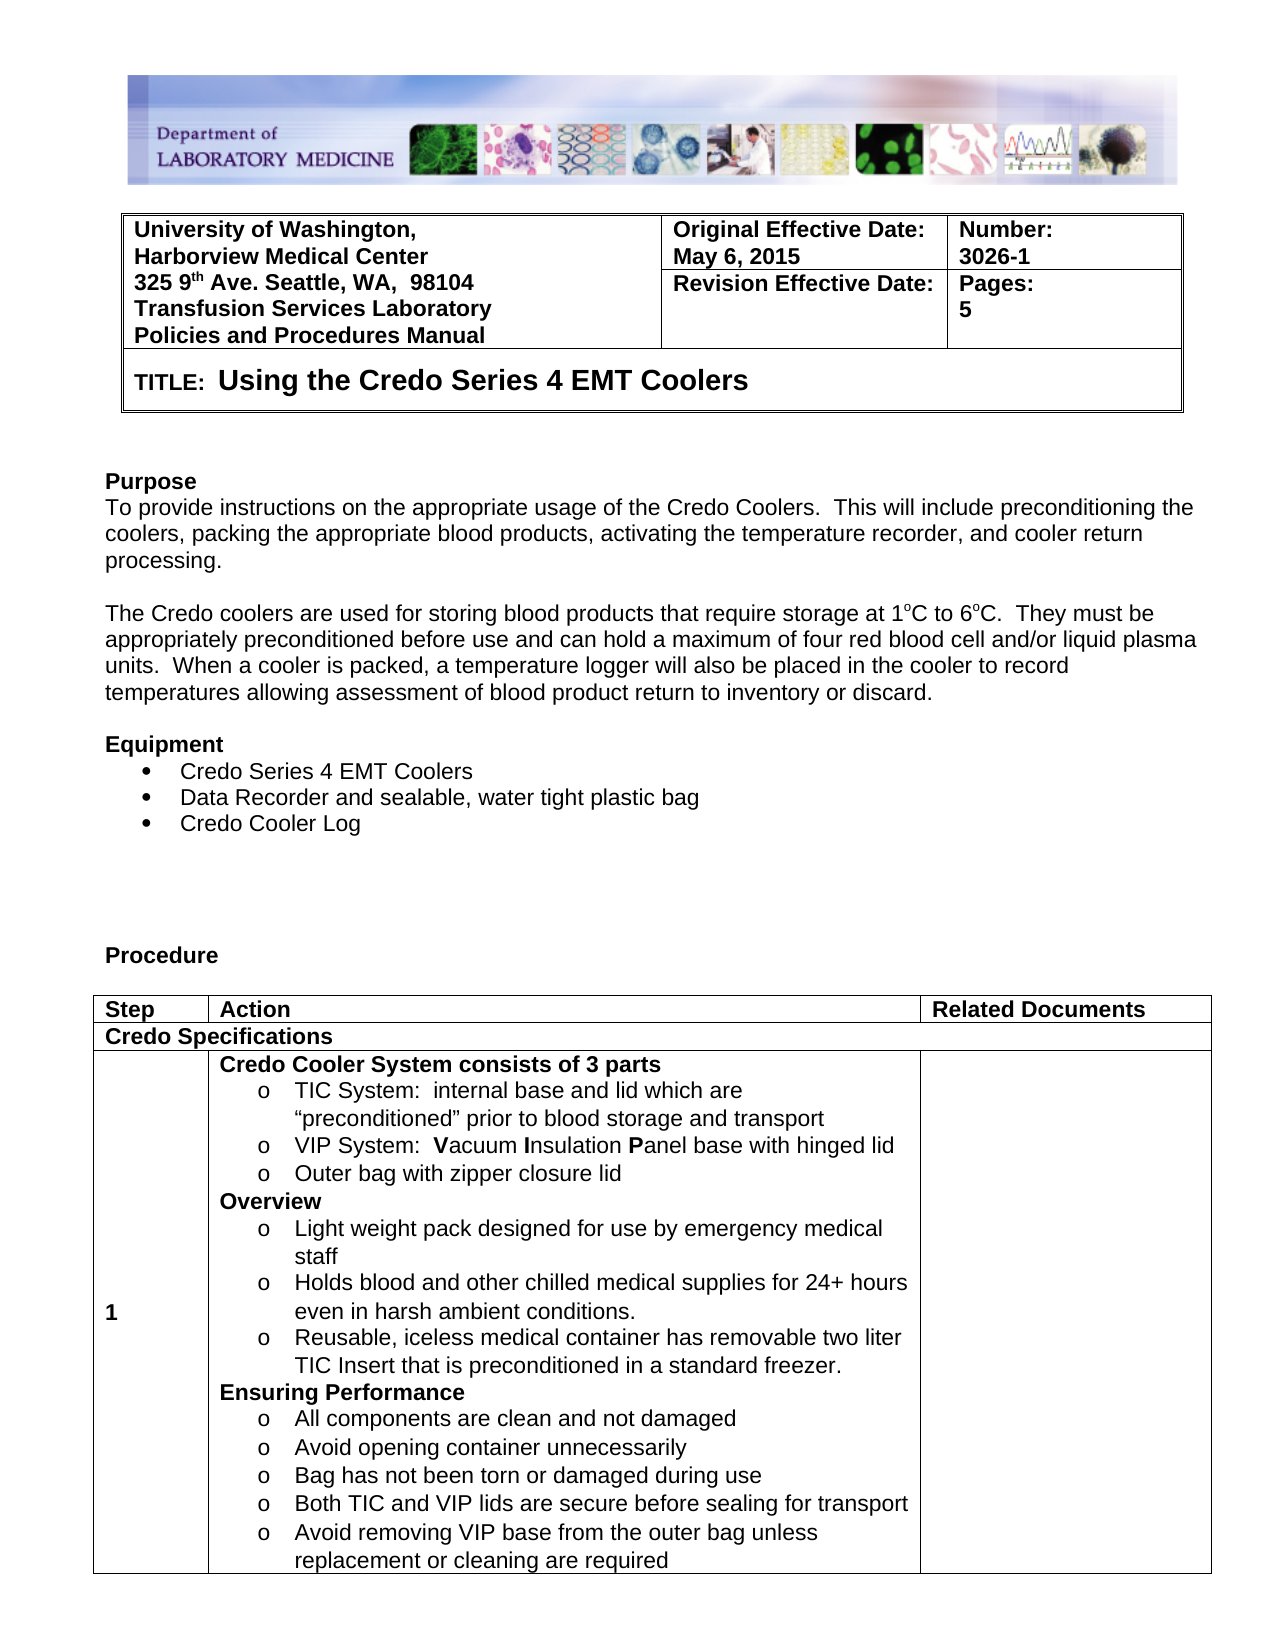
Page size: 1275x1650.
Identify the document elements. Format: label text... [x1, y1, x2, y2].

table_header Action [209, 996, 920, 1022]
table_header Step [94, 996, 208, 1022]
table_cell Credo Specifications [94, 1023, 1211, 1049]
list Data Recorder and sealable, water tight plastic bag [142, 784, 1200, 810]
table_cell [921, 1051, 1211, 1573]
text To provide instructions on the appropriate usage of the Credo Coolers. This will include preconditioning the coolers, packing the appropriate blood products, activating the temperature recorder, and cooler return processing. [105, 494, 1200, 573]
list Credo Cooler Log [142, 810, 1200, 837]
text Purpose [105, 468, 1200, 494]
table_cell 1 [94, 1051, 208, 1573]
picture [127, 75, 1178, 185]
text Procedure [105, 942, 1200, 968]
text Equipment [105, 731, 1200, 758]
text The Credo coolers are used for storing blood products that require storage at 1oC to 6oC. They must be appropriately preconditioned before use and can hold a maximum of four red blood cell and/or liquid plasma units. When a cooler is packed, a temperature logger will also be placed in the cooler to record temperatures allowing assessment of blood product return to inventory or discard. [105, 599, 1200, 705]
table_header Related Documents [921, 996, 1211, 1022]
table_cell Credo Cooler System consists of 3 parts TIC System: internal base and lid which are “preconditioned” prior to blood storage and transport VIP System: Vacuum Insulation Panel base with hinged lid Outer bag with zipper closure lid Overview Light weight pack designed for use by emergency medical staff Holds blood and other chilled medical supplies for 24+ hours even in harsh ambient conditions. Reusable, iceless medical container has removable two liter TIC Insert that is preconditioned in a standard freezer. Ensuring Performance All components are clean and not damaged Avoid opening container unnecessarily Bag has not been torn or damaged during use Both TIC and VIP lids are secure before sealing for transport Avoid removing VIP base from the outer bag unless replacement or cleaning are required [209, 1051, 920, 1573]
list Credo Series 4 EMT Coolers [142, 758, 1200, 784]
